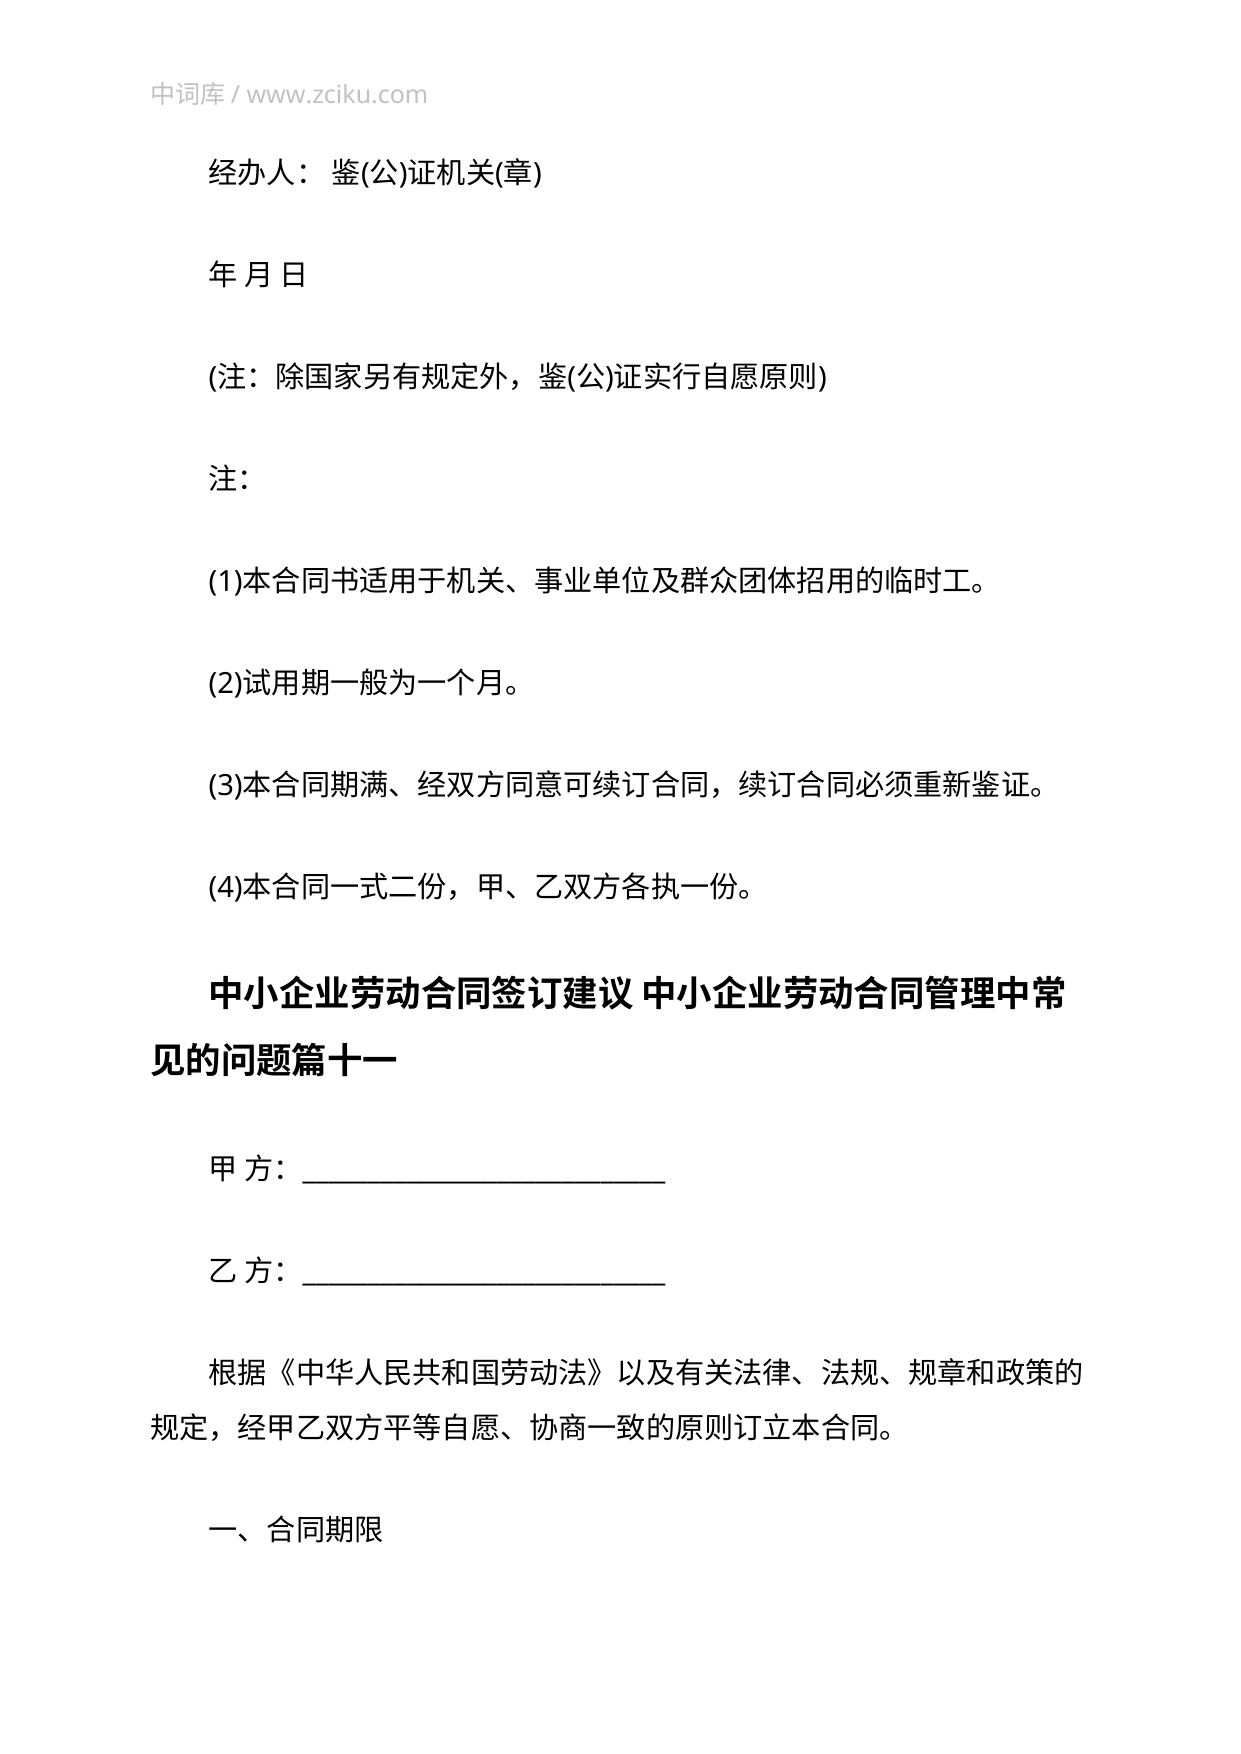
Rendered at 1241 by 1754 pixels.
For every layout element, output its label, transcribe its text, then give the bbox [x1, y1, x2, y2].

text (2)试用期一般为一个月。 [150, 659, 1090, 702]
text 一、合同期限 [150, 1506, 1090, 1548]
text (3)本合同期满、经双方同意可续订合同，续订合同必须重新鉴证。 [150, 761, 1090, 804]
text 注： [150, 456, 1090, 498]
text 中小企业劳动合同签订建议 中小企业劳动合同管理中常见的问题篇十一 [150, 965, 1090, 1083]
text 乙 方：____________________________ [150, 1247, 1090, 1290]
text 经办人： 鉴(公)证机关(章) [150, 150, 1090, 192]
text (1)本合同书适用于机关、事业单位及群众团体招用的临时工。 [150, 557, 1090, 600]
text 甲 方：____________________________ [150, 1145, 1090, 1188]
text 年 月 日 [150, 252, 1090, 294]
text 根据《中华人民共和国劳动法》以及有关法律、法规、规章和政策的规定，经甲乙双方平等自愿、协商一致的原则订立本合同。 [150, 1349, 1090, 1447]
text (注：除国家另有规定外，鉴(公)证实行自愿原则) [150, 354, 1090, 396]
text (4)本合同一式二份，甲、乙双方各执一份。 [150, 863, 1090, 906]
